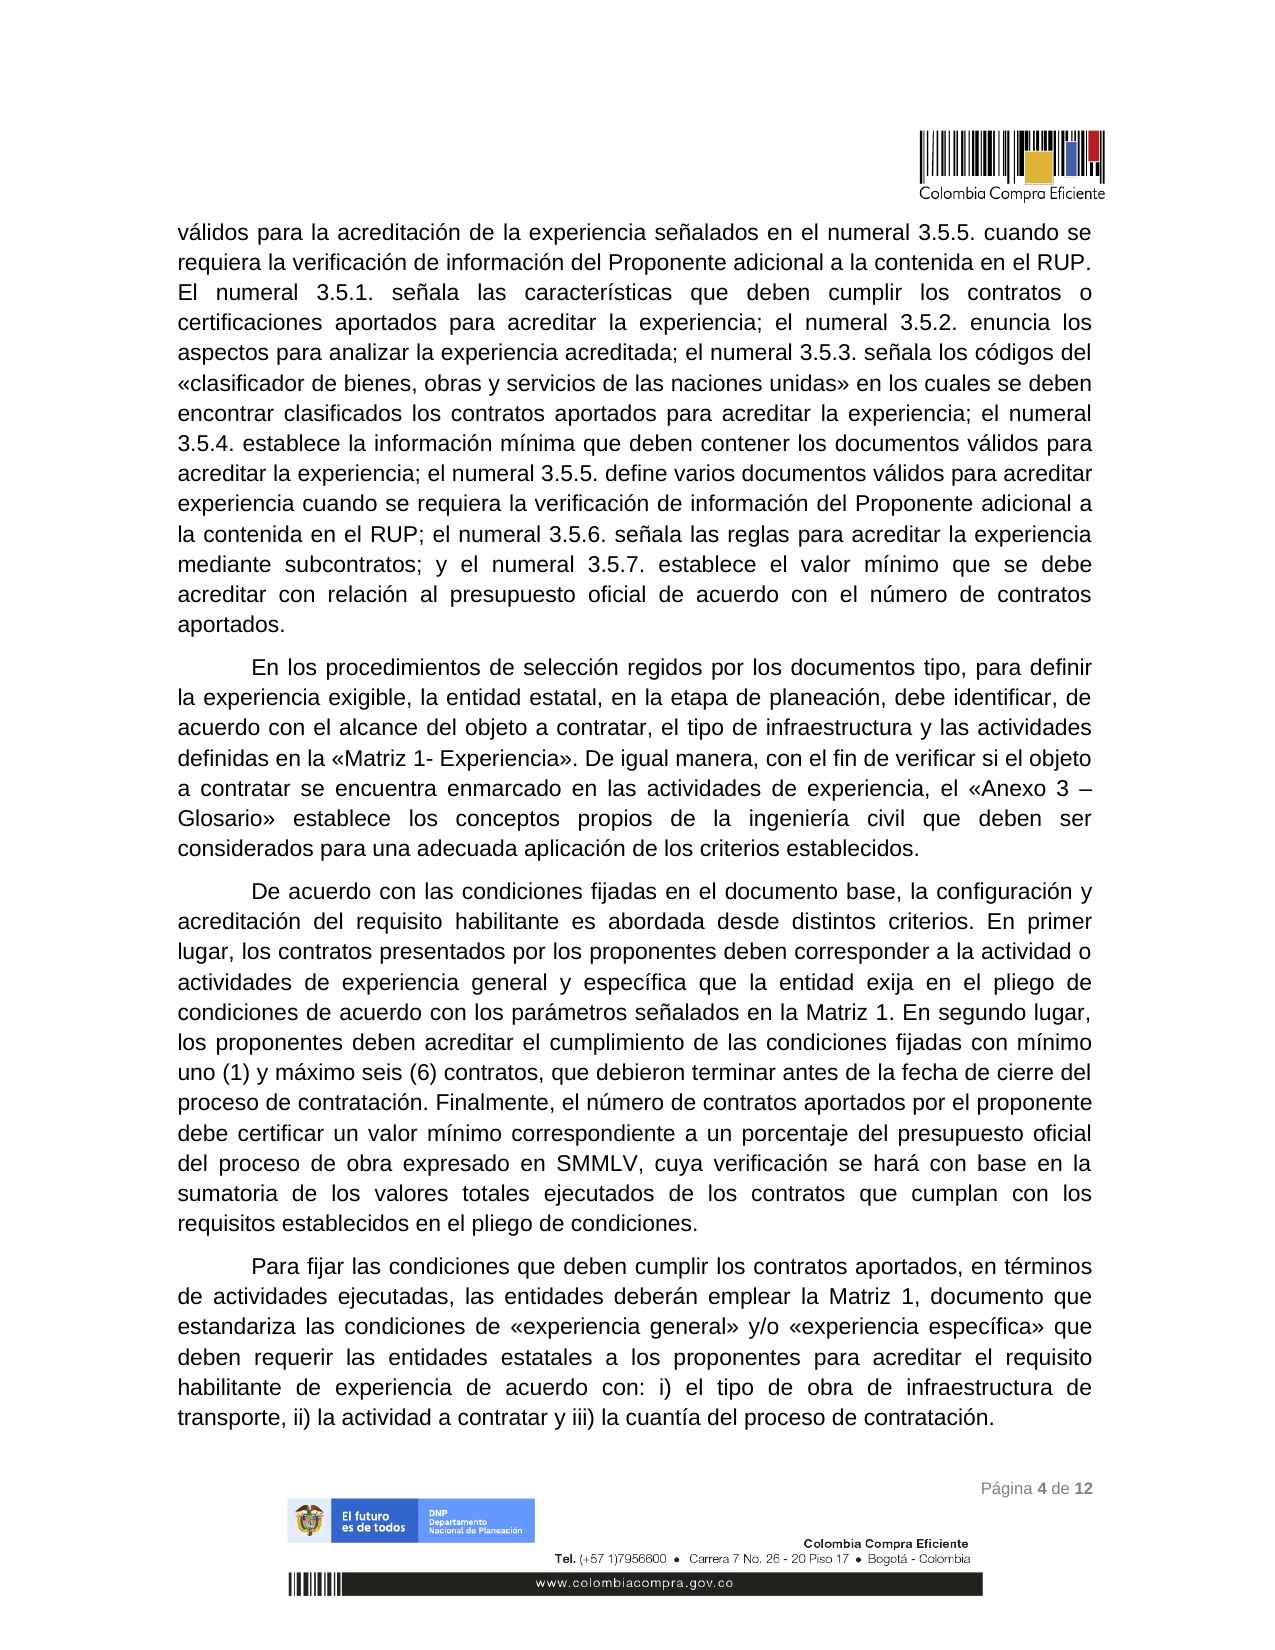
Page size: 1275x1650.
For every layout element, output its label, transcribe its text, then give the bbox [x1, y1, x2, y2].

picture [911, 124, 1112, 206]
text Para fijar las condiciones que deben cumplir los contratos aportados, en términos de actividades ejecutadas, las entidades deberán emplear la Matriz 1, documento que estandariza las condiciones de «experiencia general» y/o «experiencia específica» que deben requerir las entidades estatales a los proponentes para acreditar el requisito habilitante de experiencia de acuerdo con: i) el tipo de obra de infraestructura de transporte, ii) la actividad a contratar y iii) la cuantía del proceso de contratación. [177, 1253, 1093, 1430]
text De acuerdo con las condiciones fijadas en el documento base, la configuración y acreditación del requisito habilitante es abordada desde distintos criterios. En primer lugar, los contratos presentados por los proponentes deben corresponder a la actividad o actividades de experiencia general y específica que la entidad exija en el pliego de condiciones de acuerdo con los parámetros señalados en la Matriz 1. En segundo lugar, los proponentes deben acreditar el cumplimiento de las condiciones fijadas con mínimo uno (1) y máximo seis (6) contratos, que debieron terminar antes de la fecha de cierre del proceso de contratación. Finalmente, el número de contratos aportados por el proponente debe certificar un valor mínimo correspondiente a un porcentaje del presupuesto oficial del proceso de obra expresado en SMMLV, cuya verificación se hará con base en la sumatoria de los valores totales ejecutados de los contratos que cumplan con los requisitos establecidos en el pliego de condiciones. [177, 878, 1093, 1237]
text En los procedimientos de selección regidos por los documentos tipo, para definir la experiencia exigible, la entidad estatal, en la etapa de planeación, debe identificar, de acuerdo con el alcance del objeto a contratar, el tipo de infraestructura y las actividades definidas en la «Matriz 1- Experiencia». De igual manera, con el fin de verificar si el objeto a contratar se encuentra enmarcado en las actividades de experiencia, el «Anexo 3 – Glosario» establece los conceptos propios de la ingeniería civil que deben ser considerados para una adecuada aplicación de los criterios establecidos. [177, 654, 1093, 862]
picture [287, 1498, 983, 1596]
